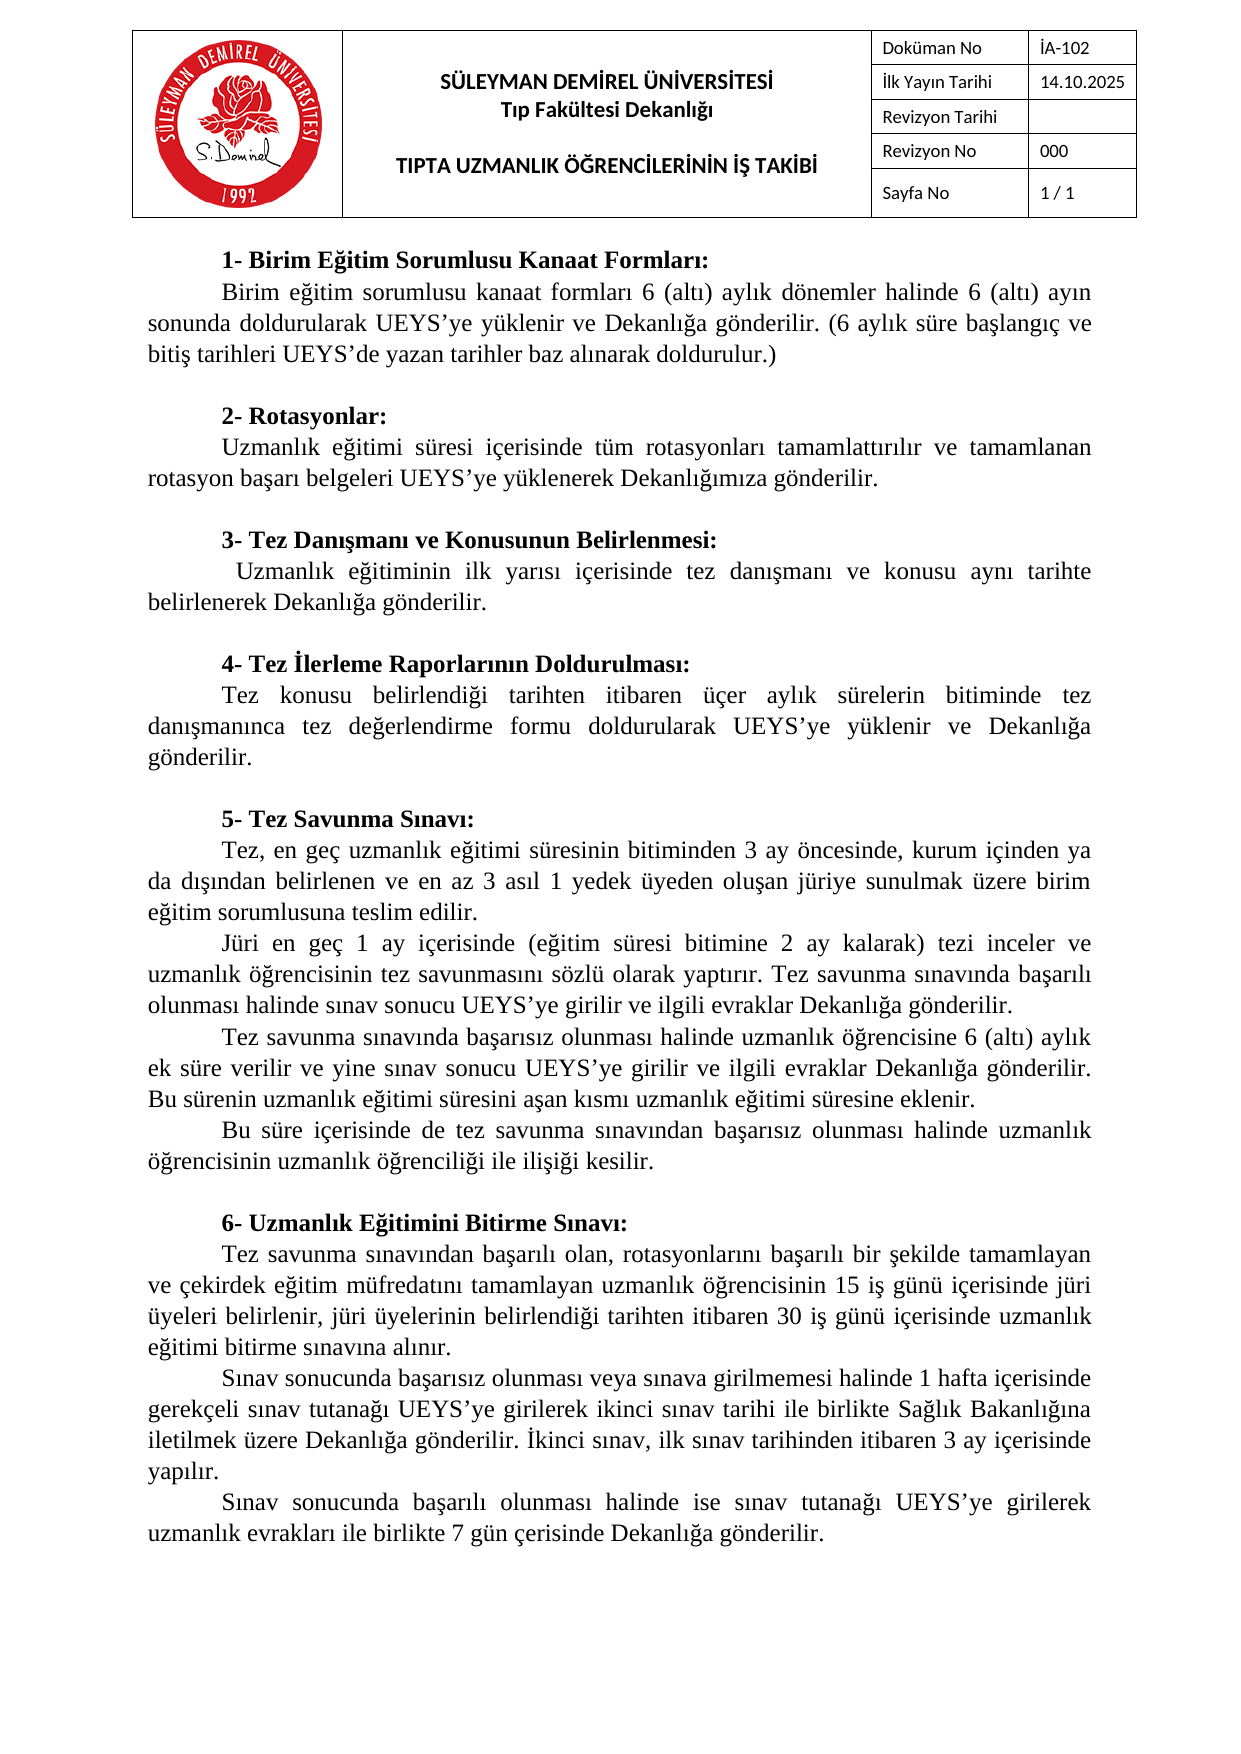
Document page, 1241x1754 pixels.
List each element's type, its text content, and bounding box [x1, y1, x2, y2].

text Tez savunma sınavından başarılı olan, rotasyonlarını başarılı bir şekilde tamamlayan ve çekirdek eğitim müfredatını tamamlayan uzmanlık öğrencisinin 15 iş günü içerisinde jüri üyeleri belirlenir, jüri üyelerinin belirlendiği tarihten itibaren 30 iş günü içerisinde uzmanlık eğitimi bitirme sınavına alınır. [148, 1239, 1092, 1361]
text Uzmanlık eğitiminin ilk yarısı içerisinde tez danışmanı ve konusu aynı tarihte belirlenerek Dekanlığa gönderilir. [148, 556, 1092, 616]
text Tez, en geç uzmanlık eğitimi süresinin bitiminden 3 ay öncesinde, kurum içinden ya da dışından belirlenen ve en az 3 asıl 1 yedek üyeden oluşan jüriye sunulmak üzere birim eğitim sorumlusuna teslim edilir. [148, 835, 1092, 926]
text Bu süre içerisinde de tez savunma sınavından başarısız olunması halinde uzmanlık öğrencisinin uzmanlık öğrenciliği ile ilişiği kesilir. [148, 1115, 1092, 1174]
text 6- Uzmanlık Eğitimini Bitirme Sınavı: [148, 1208, 1092, 1237]
text Tez konusu belirlendiği tarihten itibaren üçer aylık sürelerin bitiminde tez danışmanınca tez değerlendirme formu doldurularak UEYS’ye yüklenir ve Dekanlığa gönderilir. [148, 680, 1092, 771]
text Sınav sonucunda başarısız olunması veya sınava girilmemesi halinde 1 hafta içerisinde gerekçeli sınav tutanağı UEYS’ye girilerek ikinci sınav tarihi ile birlikte Sağlık Bakanlığına iletilmek üzere Dekanlığa gönderilir. İkinci sınav, ilk sınav tarihinden itibaren 3 ay içerisinde yapılır. [148, 1363, 1092, 1485]
text Jüri en geç 1 ay içerisinde (eğitim süresi bitimine 2 ay kalarak) tezi inceler ve uzmanlık öğrencisinin tez savunmasını sözlü olarak yaptırır. Tez savunma sınavında başarılı olunması halinde sınav sonucu UEYS’ye girilir ve ilgili evraklar Dekanlığa gönderilir. [148, 928, 1092, 1019]
text 3- Tez Danışmanı ve Konusunun Belirlenmesi: [148, 525, 1092, 554]
text Birim eğitim sorumlusu kanaat formları 6 (altı) aylık dönemler halinde 6 (altı) ayın sonunda doldurularak UEYS’ye yüklenir ve Dekanlığa gönderilir. (6 aylık süre başlangıç ve bitiş tarihleri UEYS’de yazan tarihler baz alınarak doldurulur.) [148, 277, 1092, 367]
text Tez savunma sınavında başarısız olunması halinde uzmanlık öğrencisine 6 (altı) aylık ek süre verilir ve yine sınav sonucu UEYS’ye girilir ve ilgili evraklar Dekanlığa gönderilir. Bu sürenin uzmanlık eğitimi süresini aşan kısmı uzmanlık eğitimi süresine eklenir. [148, 1022, 1092, 1112]
text 2- Rotasyonlar: [148, 401, 1092, 429]
text 4- Tez İlerleme Raporlarının Doldurulması: [148, 649, 1092, 678]
text Uzmanlık eğitimi süresi içerisinde tüm rotasyonları tamamlattırılır ve tamamlanan rotasyon başarı belgeleri UEYS’ye yüklenerek Dekanlığımıza gönderilir. [148, 432, 1092, 492]
text Sınav sonucunda başarılı olunması halinde ise sınav tutanağı UEYS’ye girilerek uzmanlık evrakları ile birlikte 7 gün çerisinde Dekanlığa gönderilir. [148, 1487, 1092, 1547]
picture [145, 30, 331, 217]
text 5- Tez Savunma Sınavı: [148, 804, 1092, 833]
text 1- Birim Eğitim Sorumlusu Kanaat Formları: [148, 246, 1092, 274]
